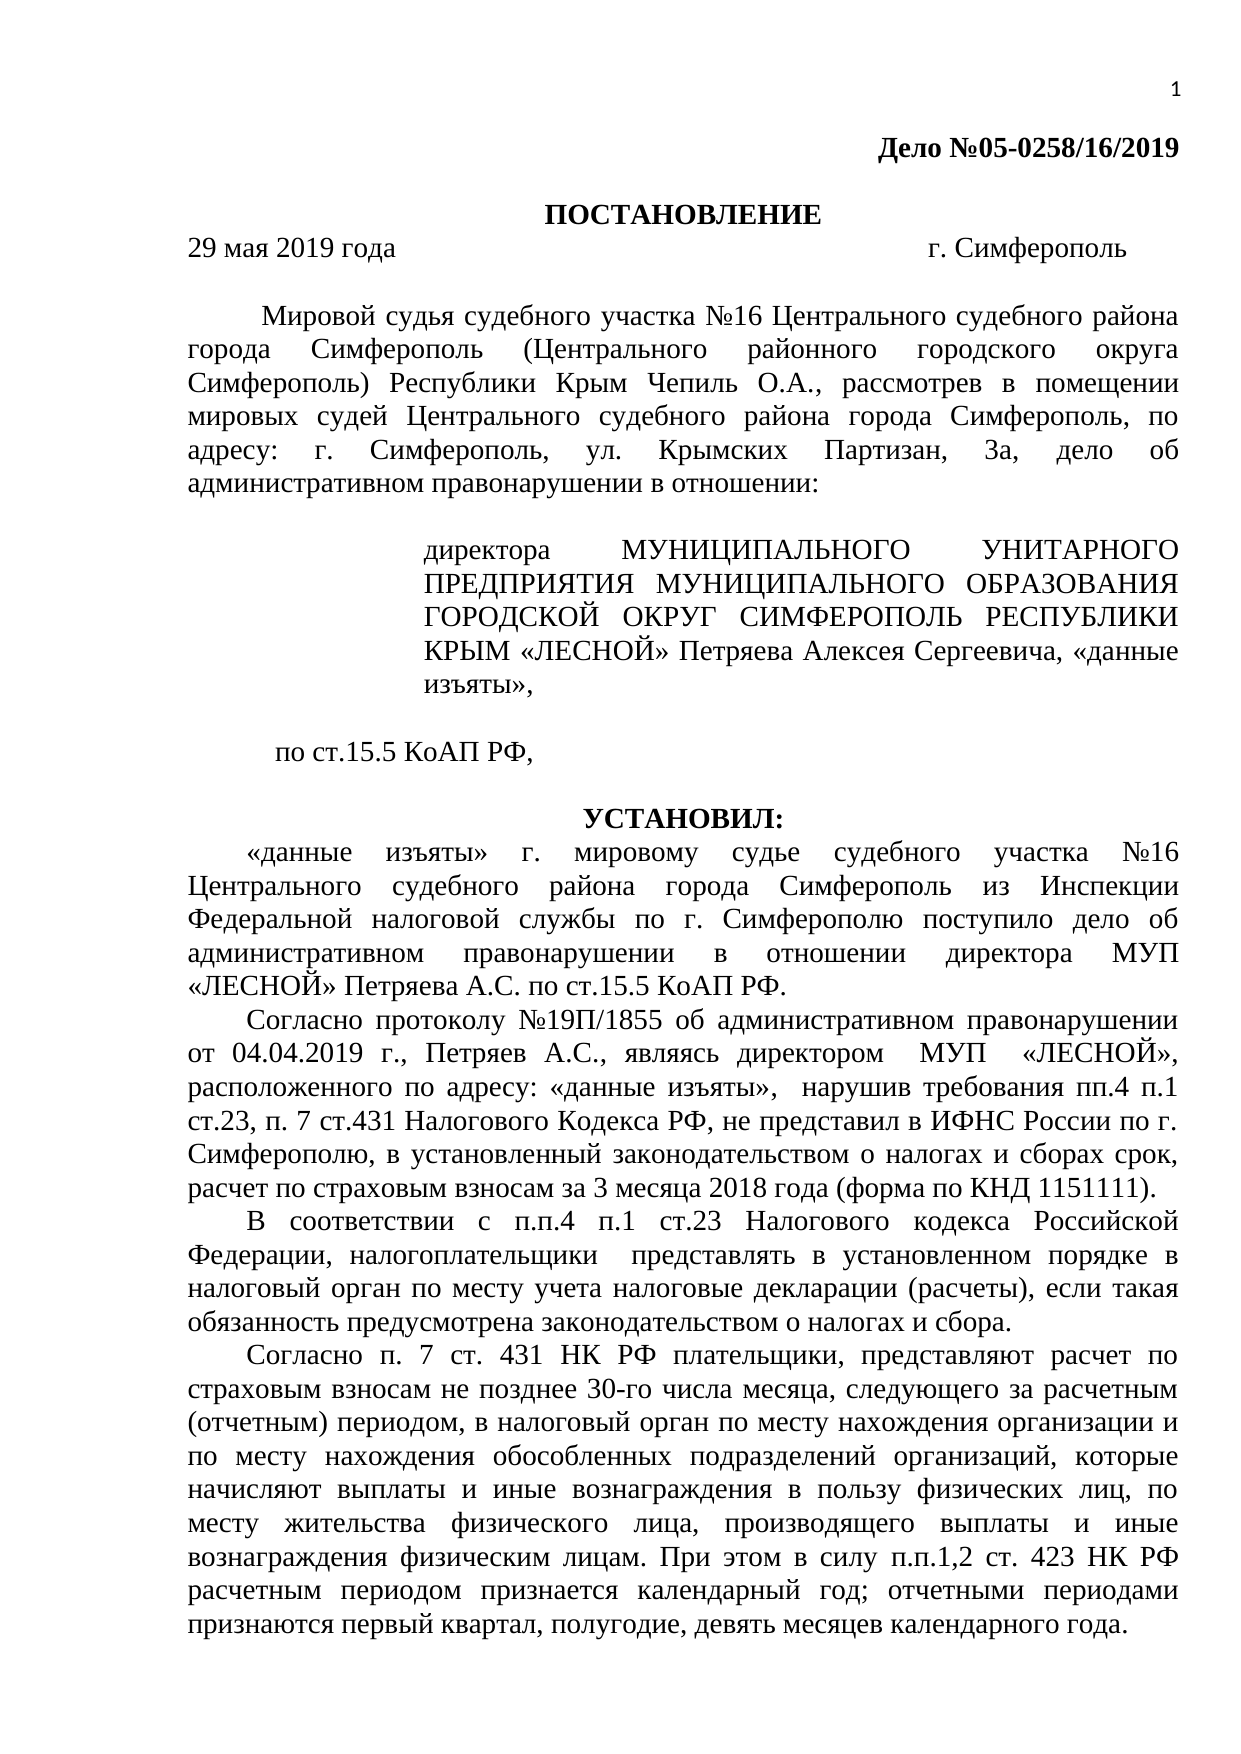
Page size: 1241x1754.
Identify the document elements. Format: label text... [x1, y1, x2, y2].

text по ст.15.5 КоАП РФ, [187, 734, 1179, 767]
text «данные изъяты» г. мировому судье судебного участка №16 Центрального судебного района города Симферополь из Инспекции Федеральной налоговой службы по г. Симферополю поступило дело об административном правонарушении в отношении директора МУП «ЛЕСНОЙ» Петряева А.С. по ст.15.5 КоАП РФ. [187, 834, 1179, 1002]
text 29 мая 2019 года г. Симферополь [187, 231, 1179, 264]
text Согласно п. 7 ст. 431 НК РФ плательщики, представляют расчет по страховым взносам не позднее 30-го числа месяца, следующего за расчетным (отчетным) периодом, в налоговый орган по месту нахождения организации и по месту нахождения обособленных подразделений организаций, которые начисляют выплаты и иные вознаграждения в пользу физических лиц, по месту жительства физического лица, производящего выплаты и иные вознаграждения физическим лицам. При этом в силу п.п.1,2 ст. 423 НК РФ расчетным периодом признается календарный год; отчетными периодами признаются первый квартал, полугодие, девять месяцев календарного года. [187, 1337, 1179, 1639]
text директора МУНИЦИПАЛЬНОГО УНИТАРНОГО ПРЕДПРИЯТИЯ МУНИЦИПАЛЬНОГО ОБРАЗОВАНИЯ ГОРОДСКОЙ ОКРУГ СИМФЕРОПОЛЬ РЕСПУБЛИКИ КРЫМ «ЛЕСНОЙ» Петряева Алексея Сергеевича, «данные изъяты», [423, 532, 1179, 700]
text УСТАНОВИЛ: [187, 801, 1179, 834]
text ПОСТАНОВЛЕНИЕ [187, 197, 1179, 231]
text В соответствии с п.п.4 п.1 ст.23 Налогового кодекса Российской Федерации, налогоплательщики представлять в установленном порядке в налоговый орган по месту учета налоговые декларации (расчеты), если такая обязанность предусмотрена законодательством о налогах и сбора. [187, 1203, 1179, 1337]
text Мировой судья судебного участка №16 Центрального судебного района города Симферополь (Центрального районного городского округа Симферополь) Республики Крым Чепиль О.А., рассмотрев в помещении мировых судей Центрального судебного района города Симферополь, по адресу: г. Симферополь, ул. Крымских Партизан, 3а, дело об административном правонарушении в отношении: [187, 298, 1179, 499]
text Согласно протоколу №19П/1855 об административном правонарушении от 04.04.2019 г., Петряев А.С., являясь директором МУП «ЛЕСНОЙ», расположенного по адресу: «данные изъяты», нарушив требования пп.4 п.1 ст.23, п. 7 ст.431 Налогового Кодекса РФ, не представил в ИФНС России по г. Симферополю, в установленный законодательством о налогах и сборах срок, расчет по страховым взносам за 3 месяца 2018 года (форма по КНД 1151111). [187, 1002, 1179, 1203]
text Дело №05-0258/16/2019 [187, 130, 1179, 163]
